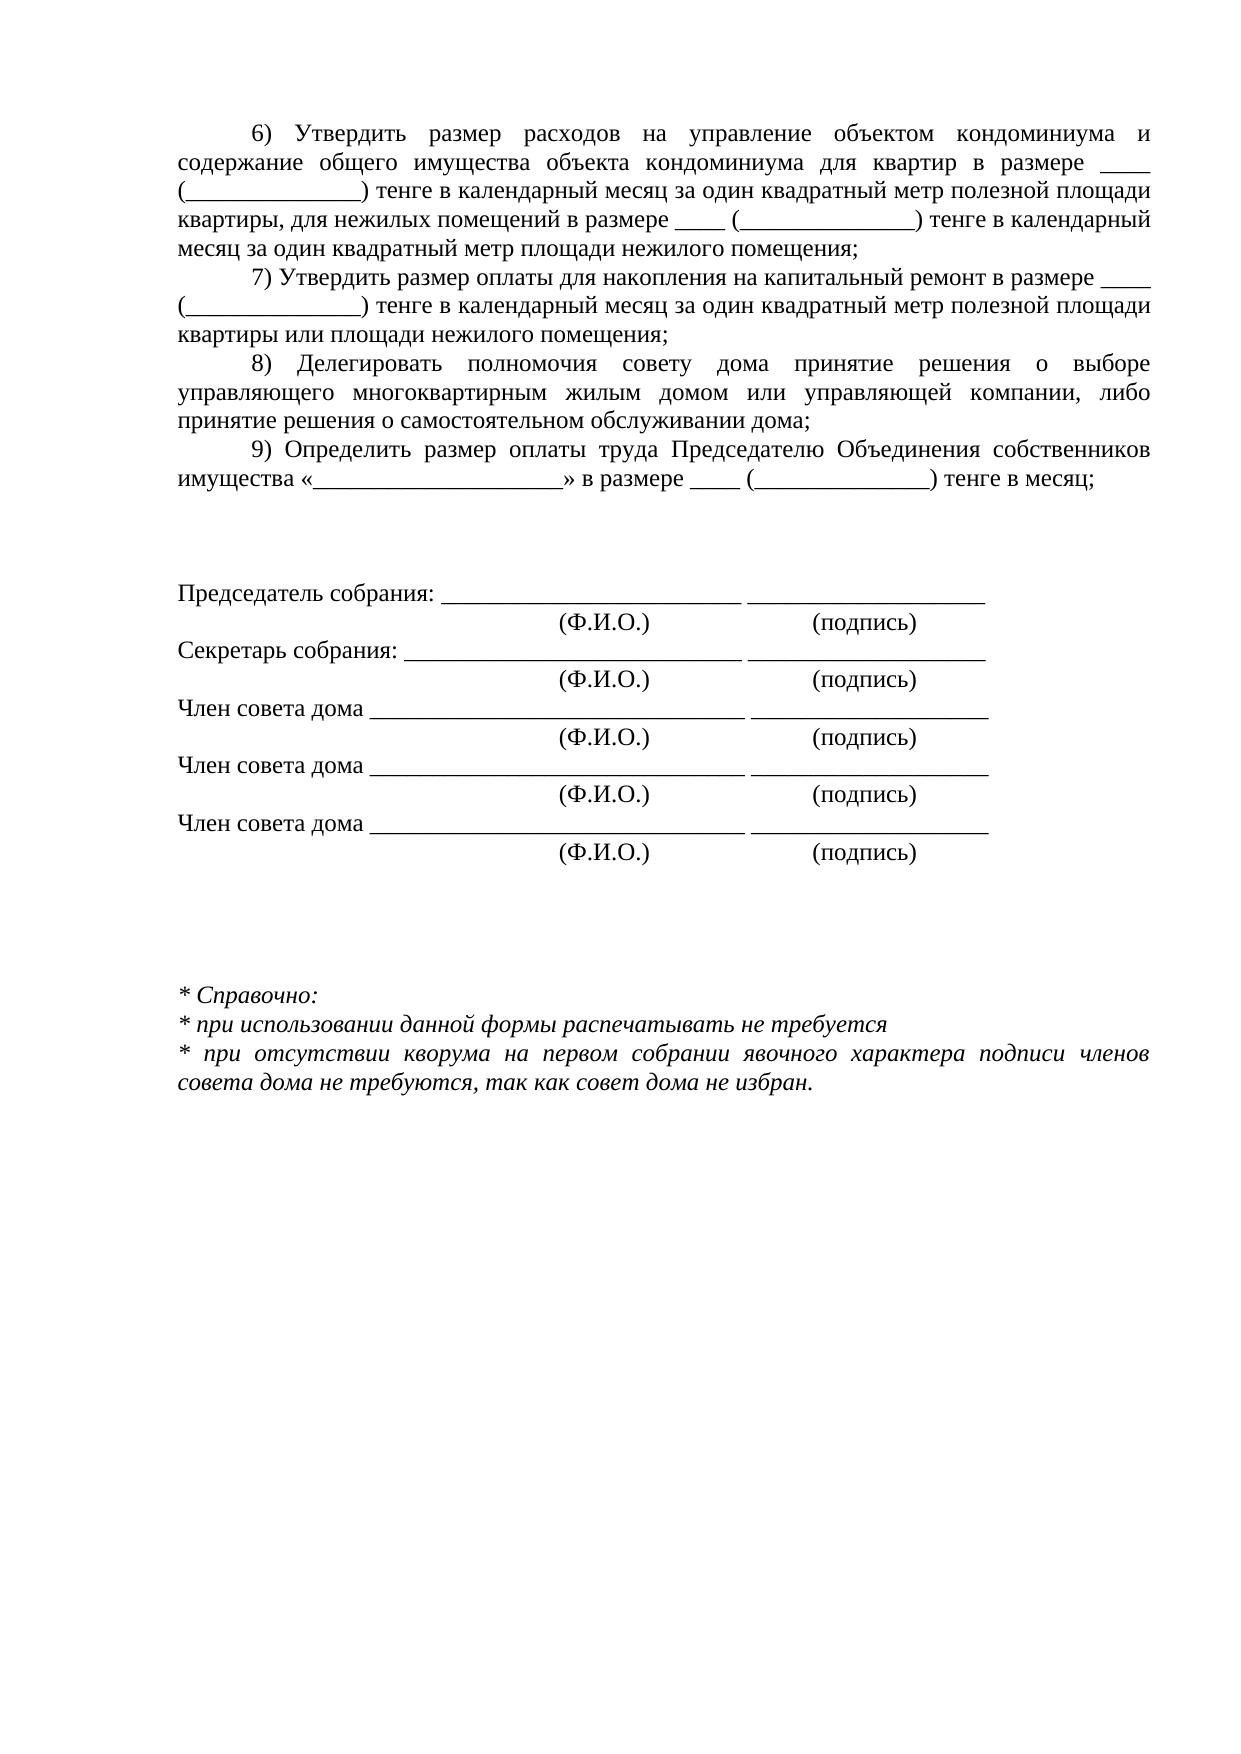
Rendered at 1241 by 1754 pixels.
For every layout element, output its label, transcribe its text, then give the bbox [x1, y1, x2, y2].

text * при использовании данной формы распечатывать не требуется [177, 1009, 1152, 1038]
text (Ф.И.О.) (подпись) [177, 607, 1152, 636]
text 9) Определить размер оплаты труда Председателю Объединения собственников имущества «____________________» в размере ____ (______________) тенге в месяц; [177, 434, 1152, 492]
text Член совета дома ______________________________ ___________________ [177, 693, 1152, 722]
text (Ф.И.О.) (подпись) [177, 664, 1152, 693]
text Член совета дома ______________________________ ___________________ [177, 751, 1152, 779]
text * Справочно: [177, 981, 1152, 1009]
text (Ф.И.О.) (подпись) [177, 837, 1152, 866]
text (Ф.И.О.) (подпись) [177, 779, 1152, 808]
text Секретарь собрания: ___________________________ ___________________ [177, 636, 1152, 664]
text Председатель собрания: ________________________ ___________________ [177, 578, 1152, 607]
text 6) Утвердить размер расходов на управление объектом кондоминиума и содержание общего имущества объекта кондоминиума для квартир в размере ____ (______________) тенге в календарный месяц за один квадратный метр полезной площади квартиры, для нежилых помещений в размере ____ (______________) тенге в календарный месяц за один квадратный метр площади нежилого помещения; [177, 118, 1152, 262]
text 7) Утвердить размер оплаты для накопления на капитальный ремонт в размере ____ (______________) тенге в календарный месяц за один квадратный метр полезной площади квартиры или площади нежилого помещения; [177, 262, 1152, 348]
text Член совета дома ______________________________ ___________________ [177, 808, 1152, 837]
text 8) Делегировать полномочия совету дома принятие решения о выборе управляющего многоквартирным жилым домом или управляющей компании, либо принятие решения о самостоятельном обслуживании дома; [177, 348, 1152, 434]
text * при отсутствии кворума на первом собрании явочного характера подписи членов совета дома не требуются, так как совет дома не избран. [177, 1038, 1152, 1096]
text (Ф.И.О.) (подпись) [177, 722, 1152, 751]
